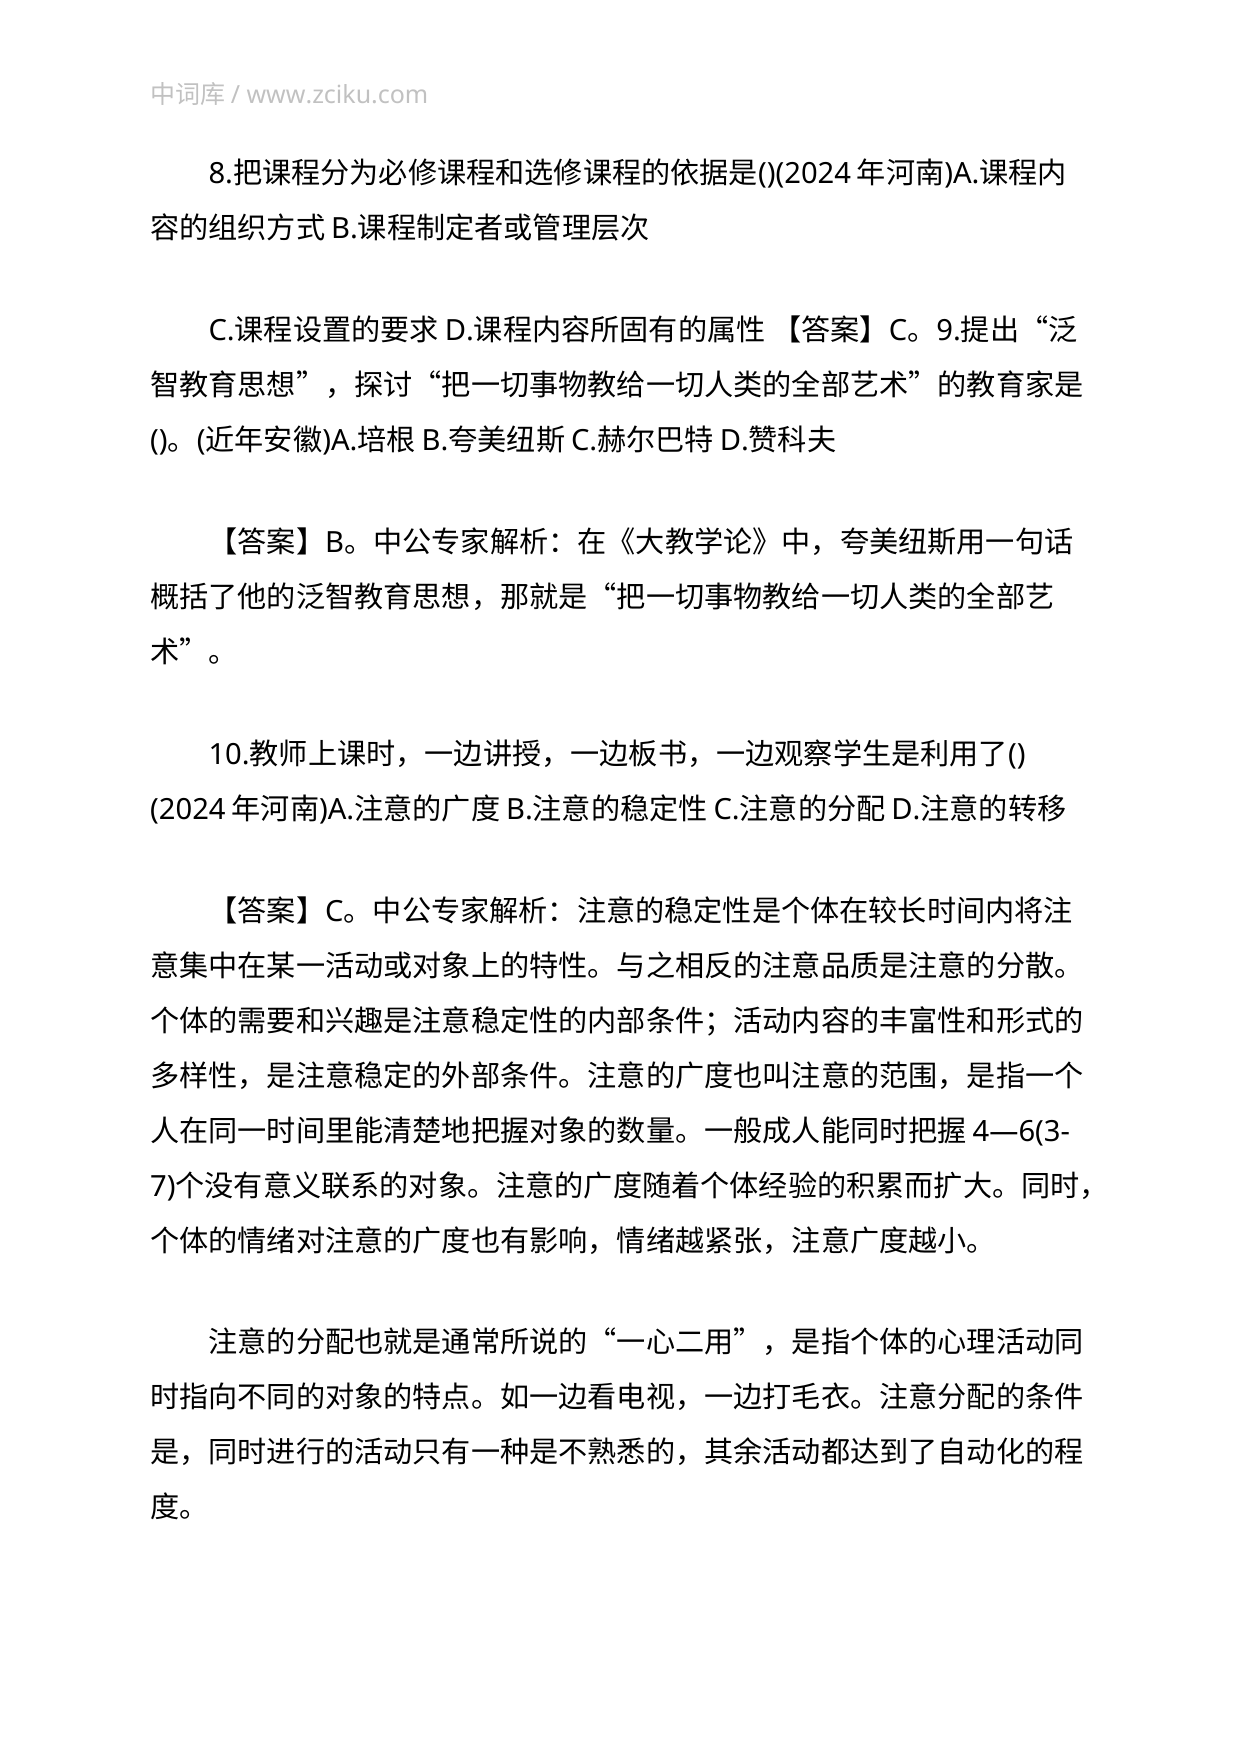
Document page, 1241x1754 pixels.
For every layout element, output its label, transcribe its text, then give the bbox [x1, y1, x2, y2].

text 8.把课程分为必修课程和选修课程的依据是()(2024年河南)A.课程内容的组织方式B.课程制定者或管理层次 [150, 150, 1090, 247]
text 【答案】C。中公专家解析：注意的稳定性是个体在较长时间内将注意集中在某一活动或对象上的特性。与之相反的注意品质是注意的分散。个体的需要和兴趣是注意稳定性的内部条件；活动内容的丰富性和形式的多样性，是注意稳定的外部条件。注意的广度也叫注意的范围，是指一个人在同一时间里能清楚地把握对象的数量。一般成人能同时把握4—6(3-7)个没有意义联系的对象。注意的广度随着个体经验的积累而扩大。同时，个体的情绪对注意的广度也有影响，情绪越紧张，注意广度越小。 [150, 887, 1090, 1259]
text 【答案】B。中公专家解析：在《大教学论》中，夸美纽斯用一句话概括了他的泛智教育思想，那就是“把一切事物教给一切人类的全部艺术”。 [150, 519, 1090, 671]
text 10.教师上课时，一边讲授，一边板书，一边观察学生是利用了()(2024年河南)A.注意的广度B.注意的稳定性C.注意的分配D.注意的转移 [150, 731, 1090, 828]
text C.课程设置的要求D.课程内容所固有的属性 【答案】C。9.提出“泛智教育思想”，探讨“把一切事物教给一切人类的全部艺术”的教育家是()。(近年安徽)A.培根B.夸美纽斯C.赫尔巴特D.赞科夫 [150, 307, 1090, 459]
text 注意的分配也就是通常所说的“一心二用”，是指个体的心理活动同时指向不同的对象的特点。如一边看电视，一边打毛衣。注意分配的条件是，同时进行的活动只有一种是不熟悉的，其余活动都达到了自动化的程度。 [150, 1319, 1090, 1526]
